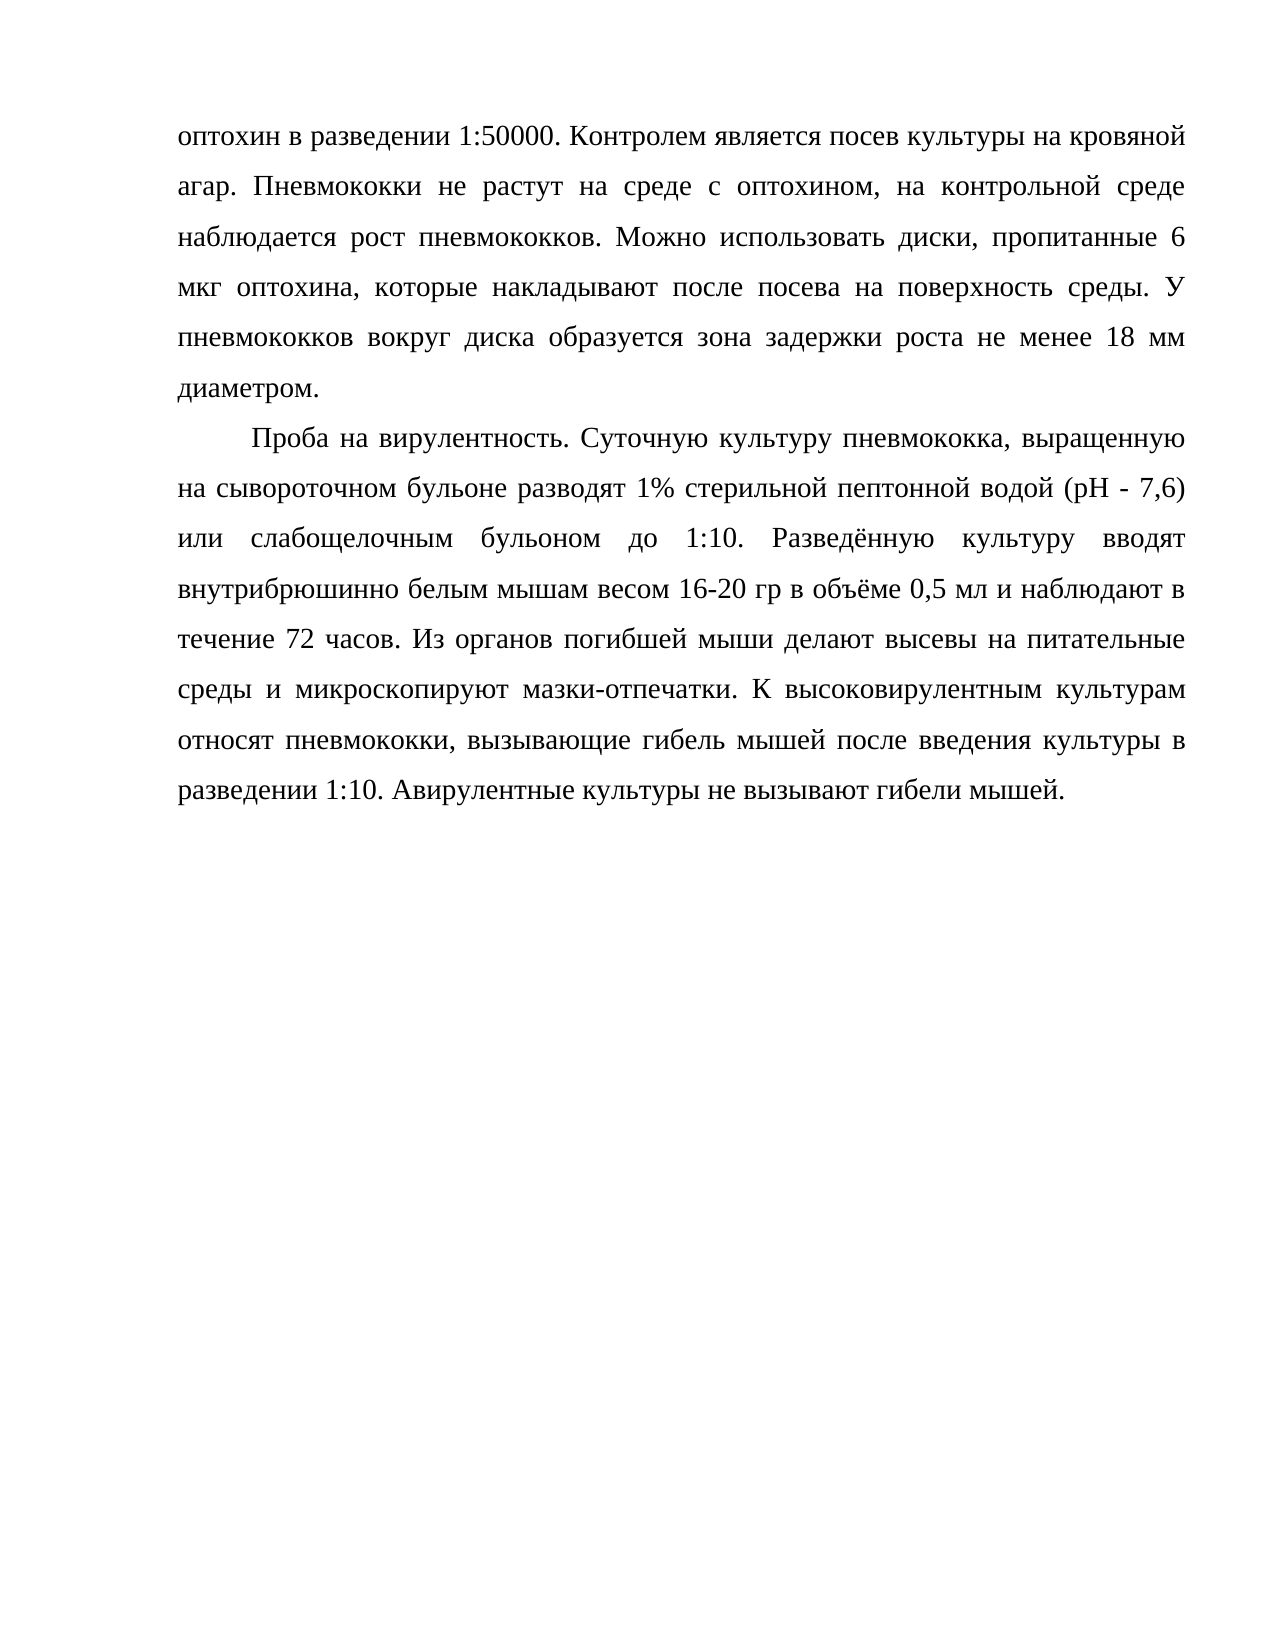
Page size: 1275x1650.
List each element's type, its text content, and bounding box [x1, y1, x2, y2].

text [177, 118, 1186, 403]
text Проба на вирулентность. Суточную культуру пневмококка, выращенную на сывороточном бульоне разводят 1% стерильной пептонной водой (рН - 7,6) или слабощелочным бульоном до 1:10. Разведённую культуру вводят внутрибрюшинно белым мышам весом 16-20 гр в объёме 0,5 мл и наблюдают в течение 72 часов. Из органов погибшей мыши делают высевы на питательные среды и микроскопируют мазки-отпечатки. К высоковирулентным культурам относят пневмококки, вызывающие гибель мышей после введения культуры в разведении 1:10. Авирулентные культуры не вызывают гибели мышей. [177, 420, 1186, 806]
